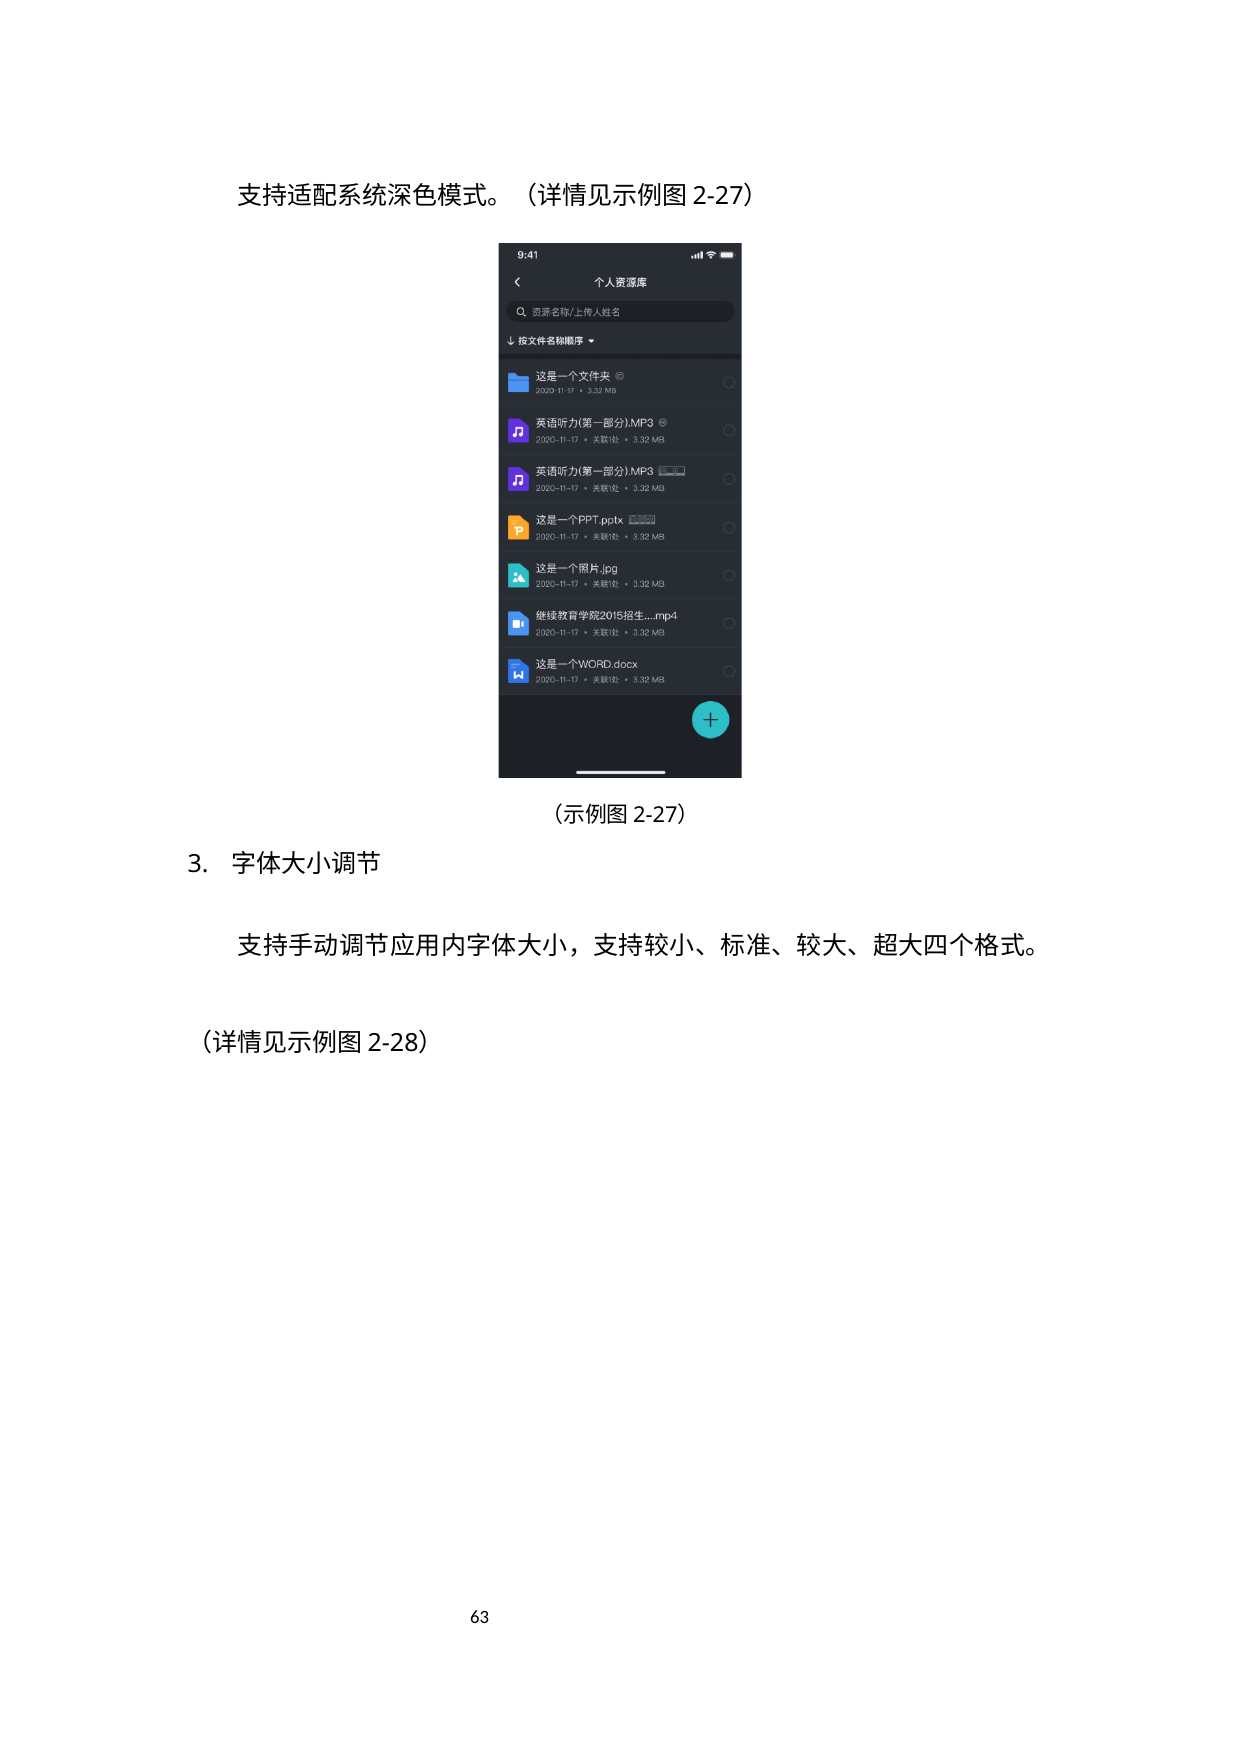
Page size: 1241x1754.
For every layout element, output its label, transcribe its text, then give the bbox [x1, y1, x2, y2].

text 支持适配系统深色模式。（详情见示例图2-27） [187, 162, 1053, 227]
picture [498, 243, 742, 778]
list 字体大小调节 [187, 829, 1053, 894]
text 支持手动调节应用内字体大小，支持较小、标准、较大、超大四个格式。（详情见示例图2-28） [187, 912, 1053, 1074]
text （示例图2-27） [187, 796, 1053, 829]
